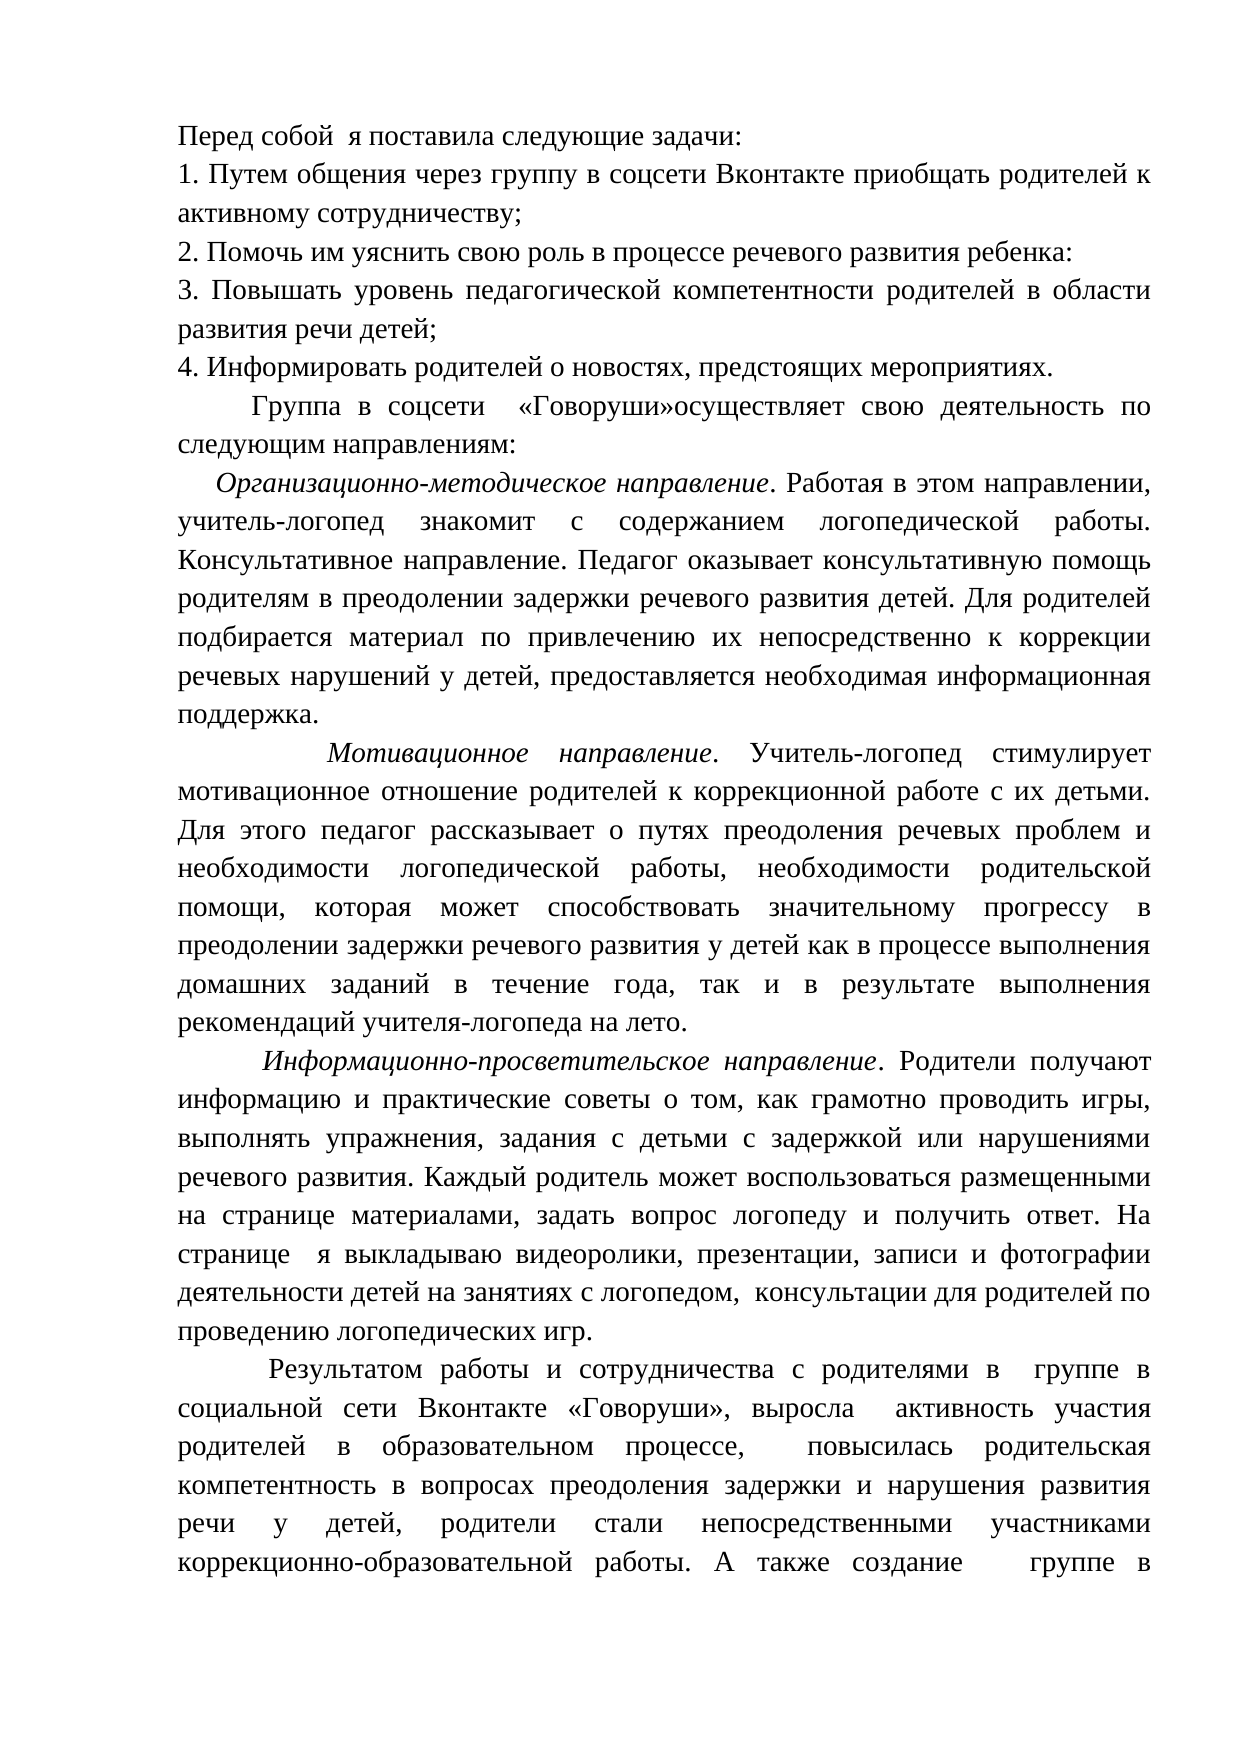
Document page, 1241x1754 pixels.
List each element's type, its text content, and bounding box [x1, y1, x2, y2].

text Группа в соцсети «Говоруши»осуществляет свою деятельность по следующим направлениям: [177, 388, 1152, 460]
text Перед собой я поставила следующие задачи: [177, 118, 1152, 152]
text Организационно-методическое направление. Работая в этом направлении, учитель-логопед знакомит с содержанием логопедической работы. Консультативное направление. Педагог оказывает консультативную помощь родителям в преодолении задержки речевого развития детей. Для родителей подбирается материал по привлечению их непосредственно к коррекции речевых нарушений у детей, предоставляется необходимая информационная поддержка. [177, 465, 1152, 730]
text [177, 1351, 1152, 1578]
text 4. Информировать родителей о новостях, предстоящих мероприятиях. [177, 349, 1152, 383]
text Информационно-просветительское направление. Родители получают информацию и практические советы о том, как грамотно проводить игры, выполнять упражнения, задания с детьми с задержкой или нарушениями речевого развития. Каждый родитель может воспользоваться размещенными на странице материалами, задать вопрос логопеду и получить ответ. На странице я выкладываю видеоролики, презентации, записи и фотографии деятельности детей на занятиях с логопедом, консультации для родителей по проведению логопедических игр. [177, 1043, 1152, 1346]
text 3. Повышать уровень педагогической компетентности родителей в области развития речи детей; [177, 272, 1152, 344]
text 1. Путем общения через группу в соцсети Вконтакте приобщать родителей к активному сотрудничеству; [177, 157, 1152, 229]
text Мотивационное направление. Учитель-логопед стимулирует мотивационное отношение родителей к коррекционной работе с их детьми. Для этого педагог рассказывает о путях преодоления речевых проблем и необходимости логопедической работы, необходимости родительской помощи, которая может способствовать значительному прогрессу в преодолении задержки речевого развития у детей как в процессе выполнения домашних заданий в течение года, так и в результате выполнения рекомендаций учителя-логопеда на лето. [177, 735, 1152, 1038]
text 2. Помочь им уяснить свою роль в процессе речевого развития ребенка: [177, 234, 1152, 267]
